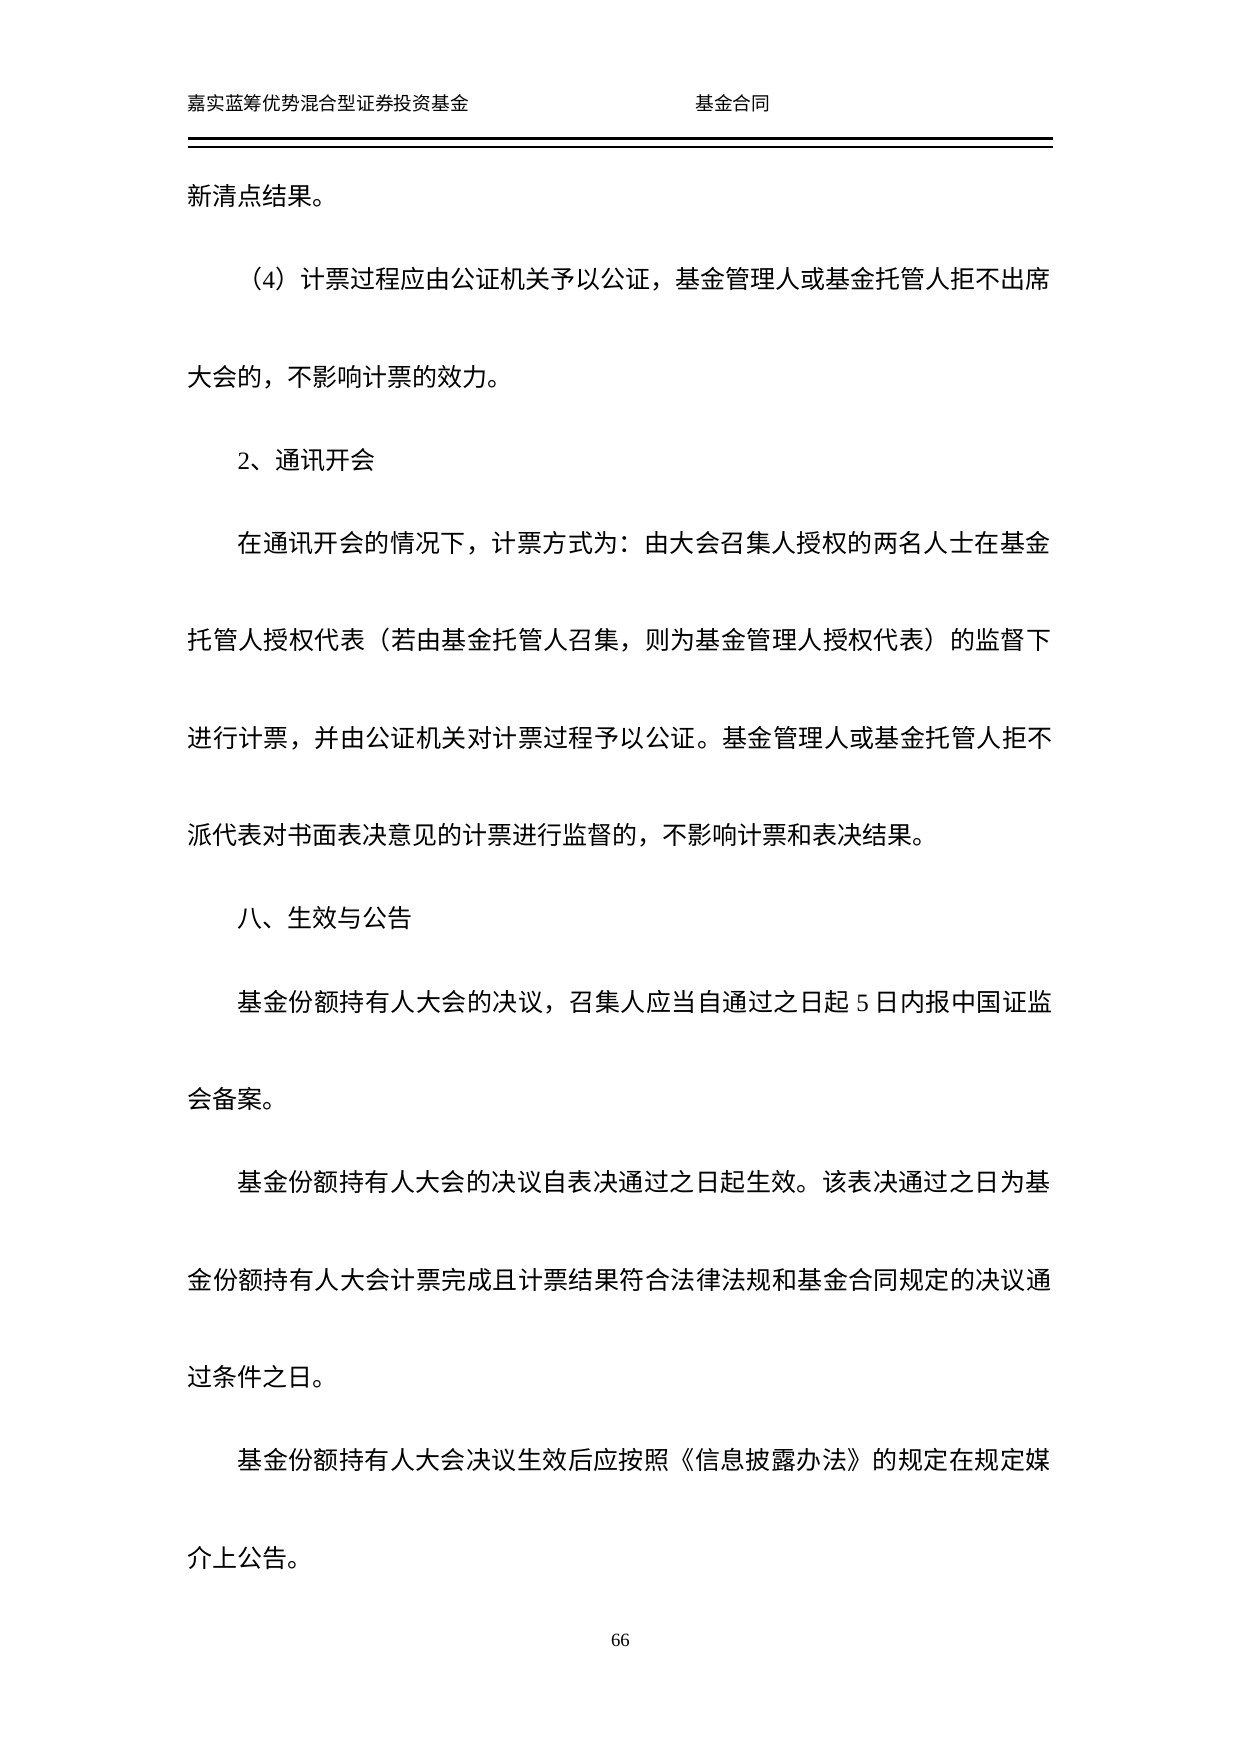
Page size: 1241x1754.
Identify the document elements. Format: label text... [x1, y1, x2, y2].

text 在通讯开会的情况下，计票方式为：由大会召集人授权的两名人士在基金托管人授权代表（若由基金托管人召集，则为基金管理人授权代表）的监督下进行计票，并由公证机关对计票过程予以公证。基金管理人或基金托管人拒不派代表对书面表决意见的计票进行监督的，不影响计票和表决结果。 [187, 509, 1053, 866]
text 2、通讯开会 [187, 426, 1053, 491]
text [187, 162, 1053, 227]
text 基金份额持有人大会的决议，召集人应当自通过之日起5日内报中国证监会备案。 [187, 968, 1053, 1130]
text （4）计票过程应由公证机关予以公证，基金管理人或基金托管人拒不出席大会的，不影响计票的效力。 [187, 245, 1053, 408]
text 基金份额持有人大会决议生效后应按照《信息披露办法》的规定在规定媒介上公告。 [187, 1426, 1053, 1589]
text 八、生效与公告 [187, 884, 1053, 949]
text 基金份额持有人大会的决议自表决通过之日起生效。该表决通过之日为基金份额持有人大会计票完成且计票结果符合法律法规和基金合同规定的决议通过条件之日。 [187, 1148, 1053, 1408]
